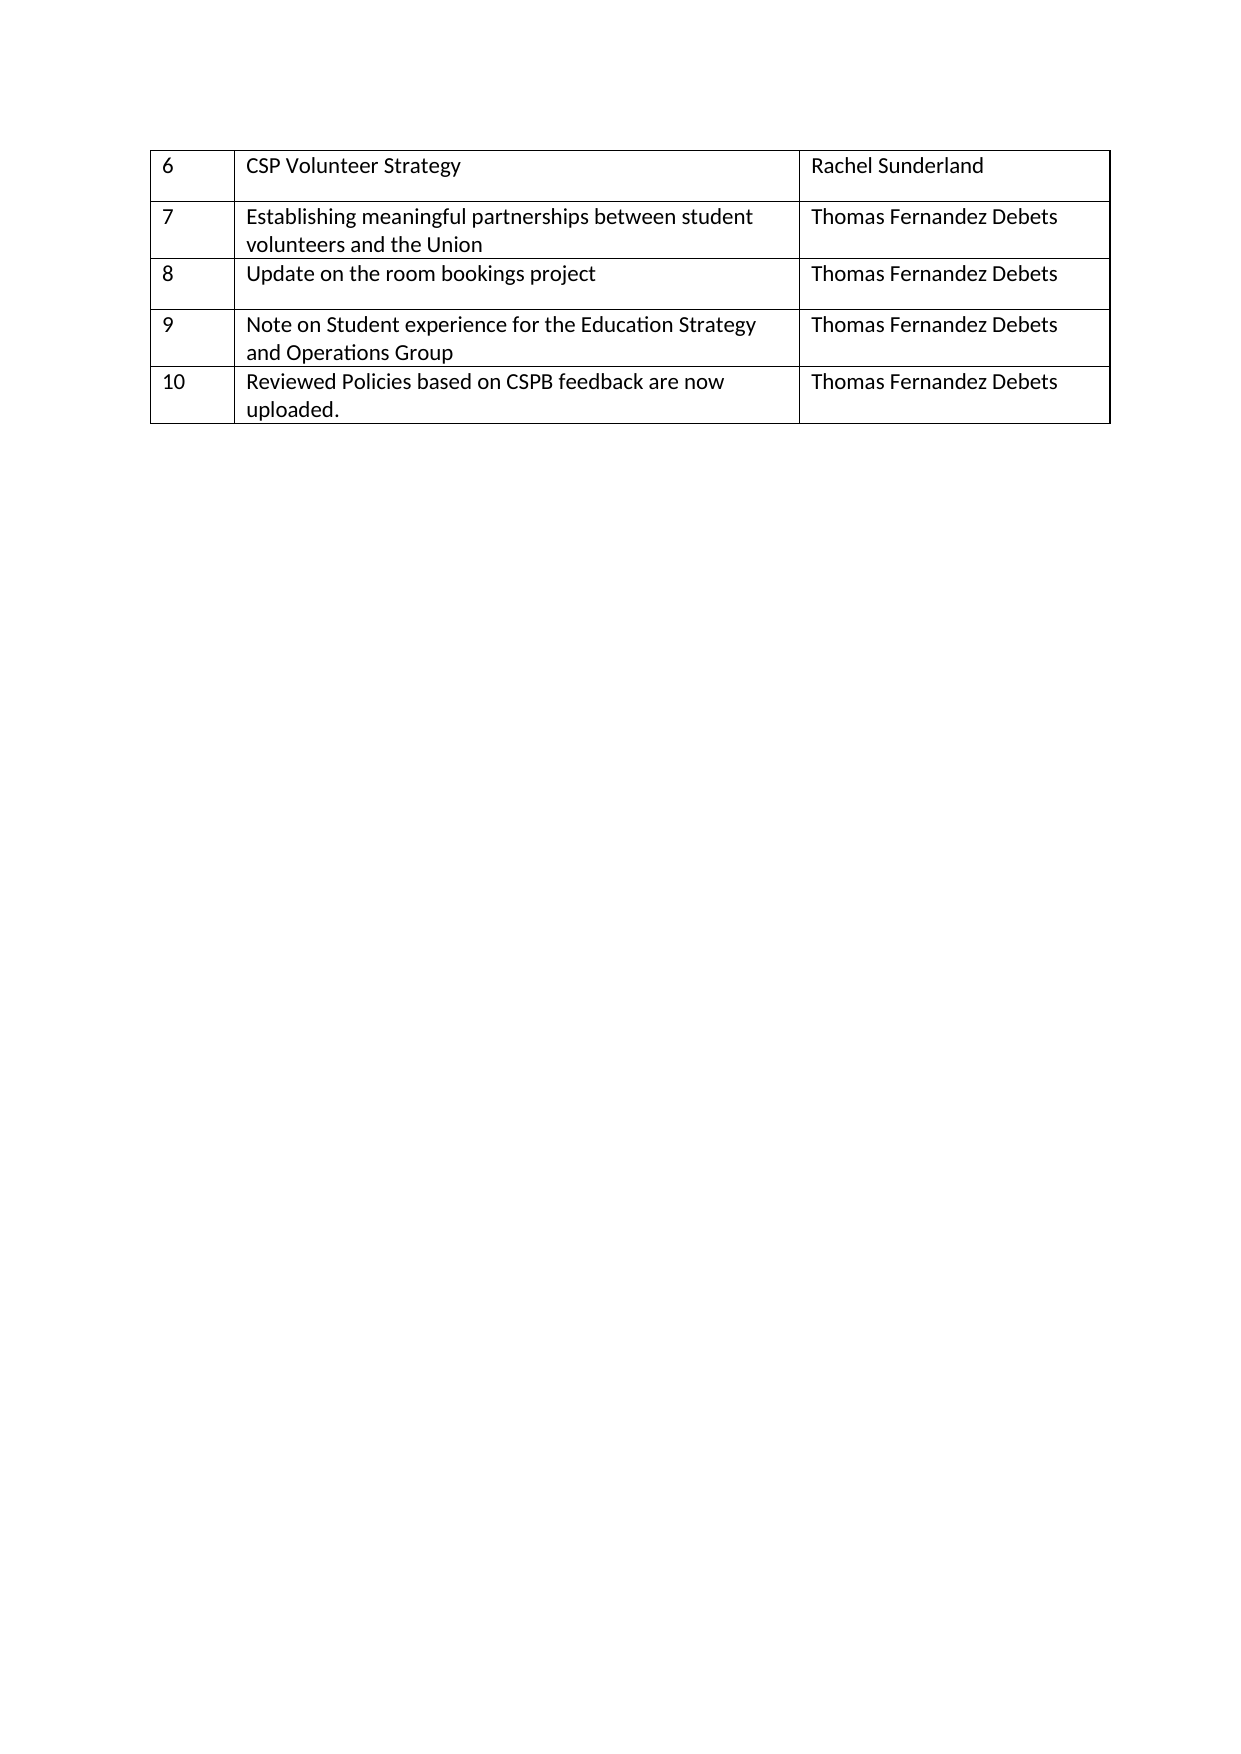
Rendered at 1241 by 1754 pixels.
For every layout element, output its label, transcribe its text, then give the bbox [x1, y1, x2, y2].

table_cell Thomas Fernandez Debets [800, 367, 1109, 423]
table_cell 9 [151, 310, 234, 366]
table_cell 7 [151, 202, 234, 258]
table_cell 8 [151, 259, 234, 309]
table_cell Thomas Fernandez Debets [800, 259, 1109, 309]
table_cell Reviewed Policies based on CSPB feedback are now uploaded. [235, 367, 799, 423]
table_cell 10 [151, 367, 234, 423]
table_cell Establishing meaningful partnerships between student volunteers and the Union [235, 202, 799, 258]
table_cell 6 [151, 151, 234, 201]
table_cell Note on Student experience for the Education Strategy and Operations Group [235, 310, 799, 366]
table_cell Thomas Fernandez Debets [800, 202, 1109, 258]
table_cell CSP Volunteer Strategy [235, 151, 799, 201]
table_cell Thomas Fernandez Debets [800, 310, 1109, 366]
table_cell Update on the room bookings project [235, 259, 799, 309]
table_cell Rachel Sunderland [800, 151, 1109, 201]
